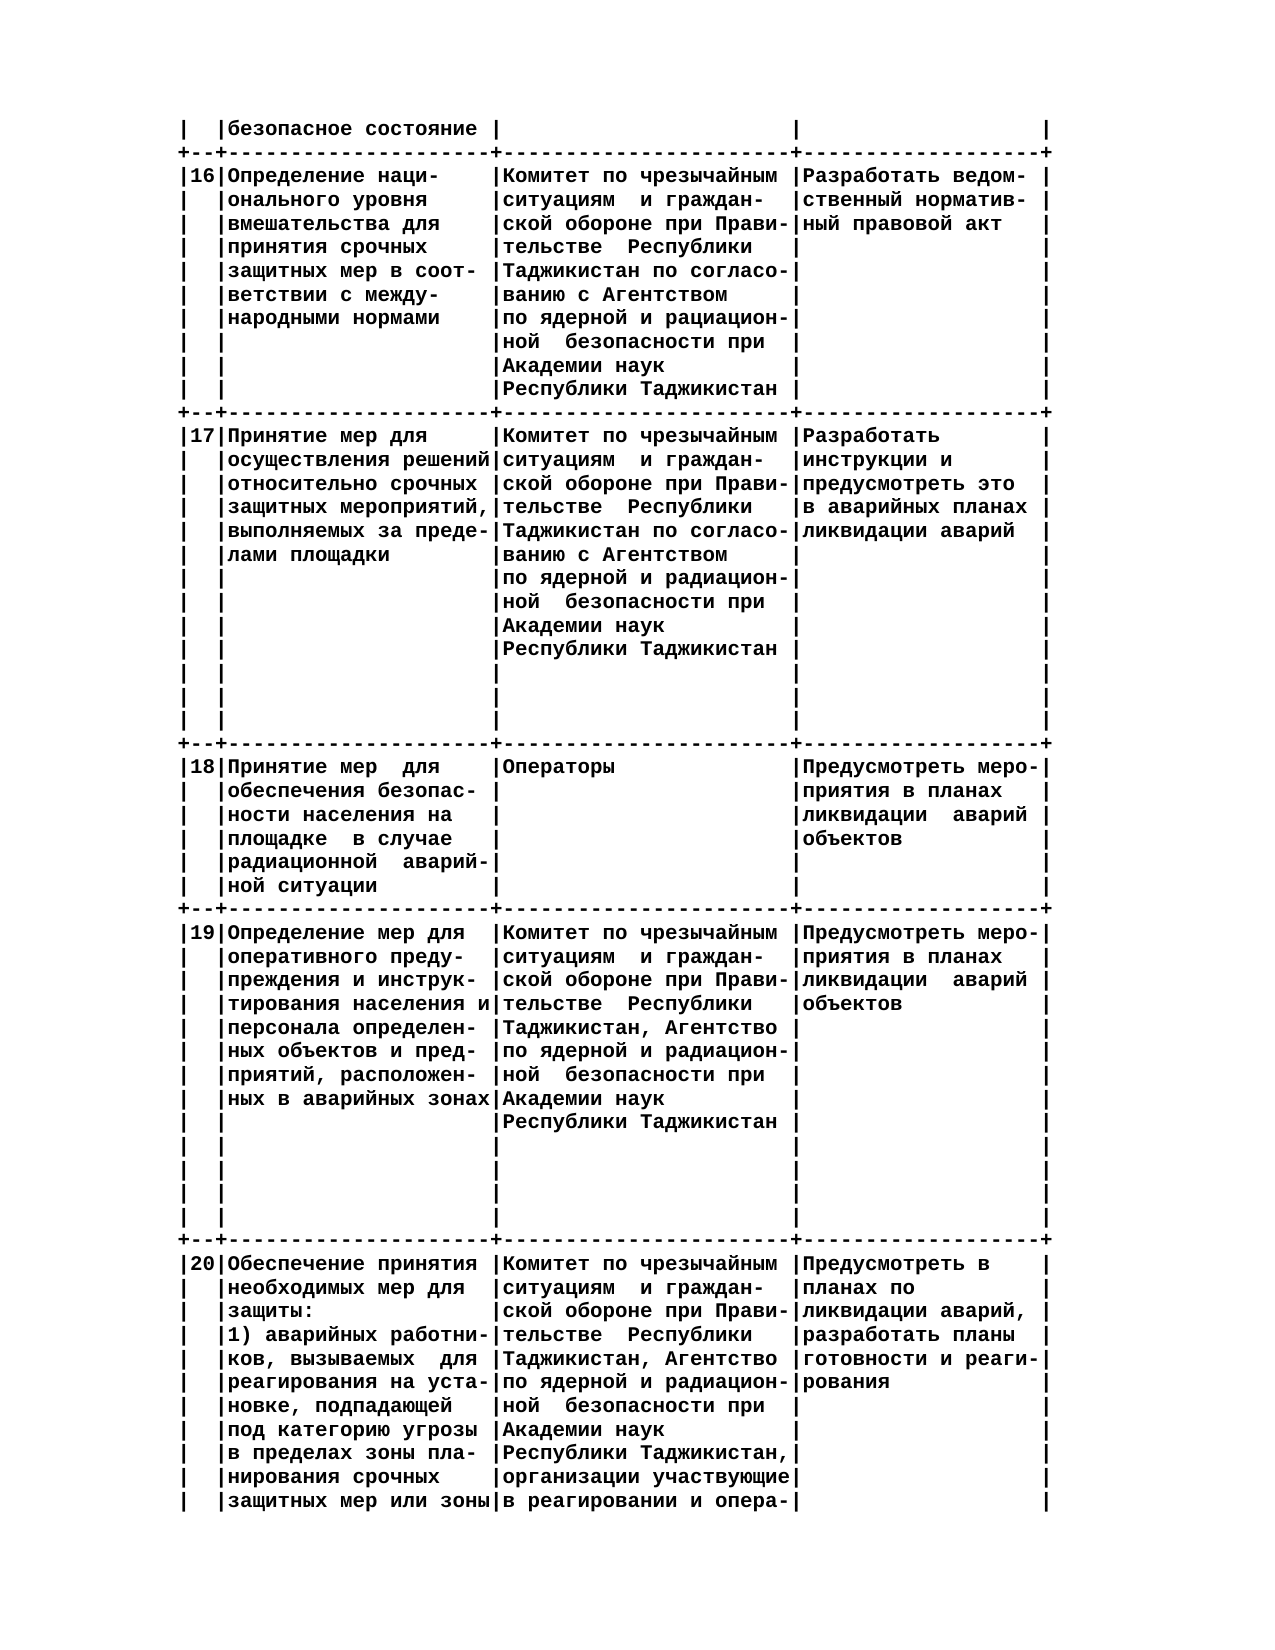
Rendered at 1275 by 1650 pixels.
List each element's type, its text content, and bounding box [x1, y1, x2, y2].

text | | |Академии наук | | [177, 615, 1186, 638]
text | |новке, подпадающей |ной безопасности при | | [177, 1395, 1186, 1419]
text | | |по ядерной и радиацион-| | [177, 567, 1186, 591]
text | |безопасное состояние | | | [177, 118, 1186, 142]
text |18|Принятие мер для |Операторы |Предусмотреть меро-| [177, 757, 1186, 780]
text +--+---------------------+-----------------------+-------------------+ [177, 1229, 1186, 1253]
text | | |Республики Таджикистан | | [177, 378, 1186, 402]
text | |под категорию угрозы |Академии наук | | [177, 1419, 1186, 1442]
text | |в пределах зоны пла- |Республики Таджикистан,| | [177, 1442, 1186, 1466]
text | | | | | [177, 709, 1186, 733]
text | |осуществления решений|ситуациям и граждан- |инструкции и | [177, 449, 1186, 473]
text | |принятия срочных |тельстве Республики | | [177, 236, 1186, 260]
text | |народными нормами |по ядерной и рациацион-| | [177, 307, 1186, 331]
text | |ности населения на | |ликвидации аварий | [177, 804, 1186, 827]
text | |онального уровня |ситуациям и граждан- |ственный норматив- | [177, 189, 1186, 213]
text | | |ной безопасности при | | [177, 591, 1186, 615]
text |16|Определение наци- |Комитет по чрезычайным |Разработать ведом- | [177, 165, 1186, 189]
text | |ных в аварийных зонах|Академии наук | | [177, 1088, 1186, 1111]
text | | |Республики Таджикистан | | [177, 1111, 1186, 1135]
text | |защитных мер в соот- |Таджикистан по согласо-| | [177, 260, 1186, 284]
text | |защитных мероприятий,|тельстве Республики |в аварийных планах | [177, 496, 1186, 520]
text | | | | | [177, 1158, 1186, 1182]
text | | | | | [177, 686, 1186, 709]
text | |защиты: |ской обороне при Прави-|ликвидации аварий, | [177, 1300, 1186, 1324]
text | |оперативного преду- |ситуациям и граждан- |приятия в планах | [177, 946, 1186, 969]
text | |реагирования на уста-|по ядерной и радиацион-|рования | [177, 1371, 1186, 1395]
text | | |Академии наук | | [177, 354, 1186, 378]
text | | | | | [177, 1182, 1186, 1206]
text +--+---------------------+-----------------------+-------------------+ [177, 402, 1186, 426]
text | |радиационной аварий-| | | [177, 851, 1186, 875]
text | |нирования срочных |организации участвующие| | [177, 1466, 1186, 1489]
text +--+---------------------+-----------------------+-------------------+ [177, 142, 1186, 165]
text | | |Республики Таджикистан | | [177, 638, 1186, 662]
text | |ветствии с между- |ванию с Агентством | | [177, 284, 1186, 307]
text | |ной ситуации | | | [177, 875, 1186, 898]
text | |необходимых мер для |ситуациям и граждан- |планах по | [177, 1277, 1186, 1300]
text | |площадке в случае | |объектов | [177, 827, 1186, 851]
text | |тирования населения и|тельстве Республики |объектов | [177, 993, 1186, 1017]
text | |защитных мер или зоны|в реагировании и опера-| | [177, 1489, 1186, 1513]
text | |персонала определен- |Таджикистан, Агентство | | [177, 1017, 1186, 1040]
text |17|Принятие мер для |Комитет по чрезычайным |Разработать | [177, 426, 1186, 449]
text |20|Обеспечение принятия |Комитет по чрезычайным |Предусмотреть в | [177, 1253, 1186, 1277]
text | |1) аварийных работни-|тельстве Республики |разработать планы | [177, 1324, 1186, 1348]
text | |обеспечения безопас- | |приятия в планах | [177, 780, 1186, 804]
text | |ных объектов и пред- |по ядерной и радиацион-| | [177, 1040, 1186, 1064]
text | |лами площадки |ванию с Агентством | | [177, 544, 1186, 567]
text | |преждения и инструк- |ской обороне при Прави-|ликвидации аварий | [177, 969, 1186, 993]
text +--+---------------------+-----------------------+-------------------+ [177, 898, 1186, 922]
text | | | | | [177, 1206, 1186, 1229]
text | | | | | [177, 1135, 1186, 1158]
text +--+---------------------+-----------------------+-------------------+ [177, 733, 1186, 757]
text | |вмешательства для |ской обороне при Прави-|ный правовой акт | [177, 213, 1186, 236]
text | |приятий, расположен- |ной безопасности при | | [177, 1064, 1186, 1088]
text | |относительно срочных |ской обороне при Прави-|предусмотреть это | [177, 473, 1186, 496]
text | |выполняемых за преде-|Таджикистан по согласо-|ликвидации аварий | [177, 520, 1186, 544]
text | | | | | [177, 662, 1186, 686]
text | | |ной безопасности при | | [177, 331, 1186, 354]
text |19|Определение мер для |Комитет по чрезычайным |Предусмотреть меро-| [177, 922, 1186, 946]
text | |ков, вызываемых для |Таджикистан, Агентство |готовности и реаги-| [177, 1348, 1186, 1371]
